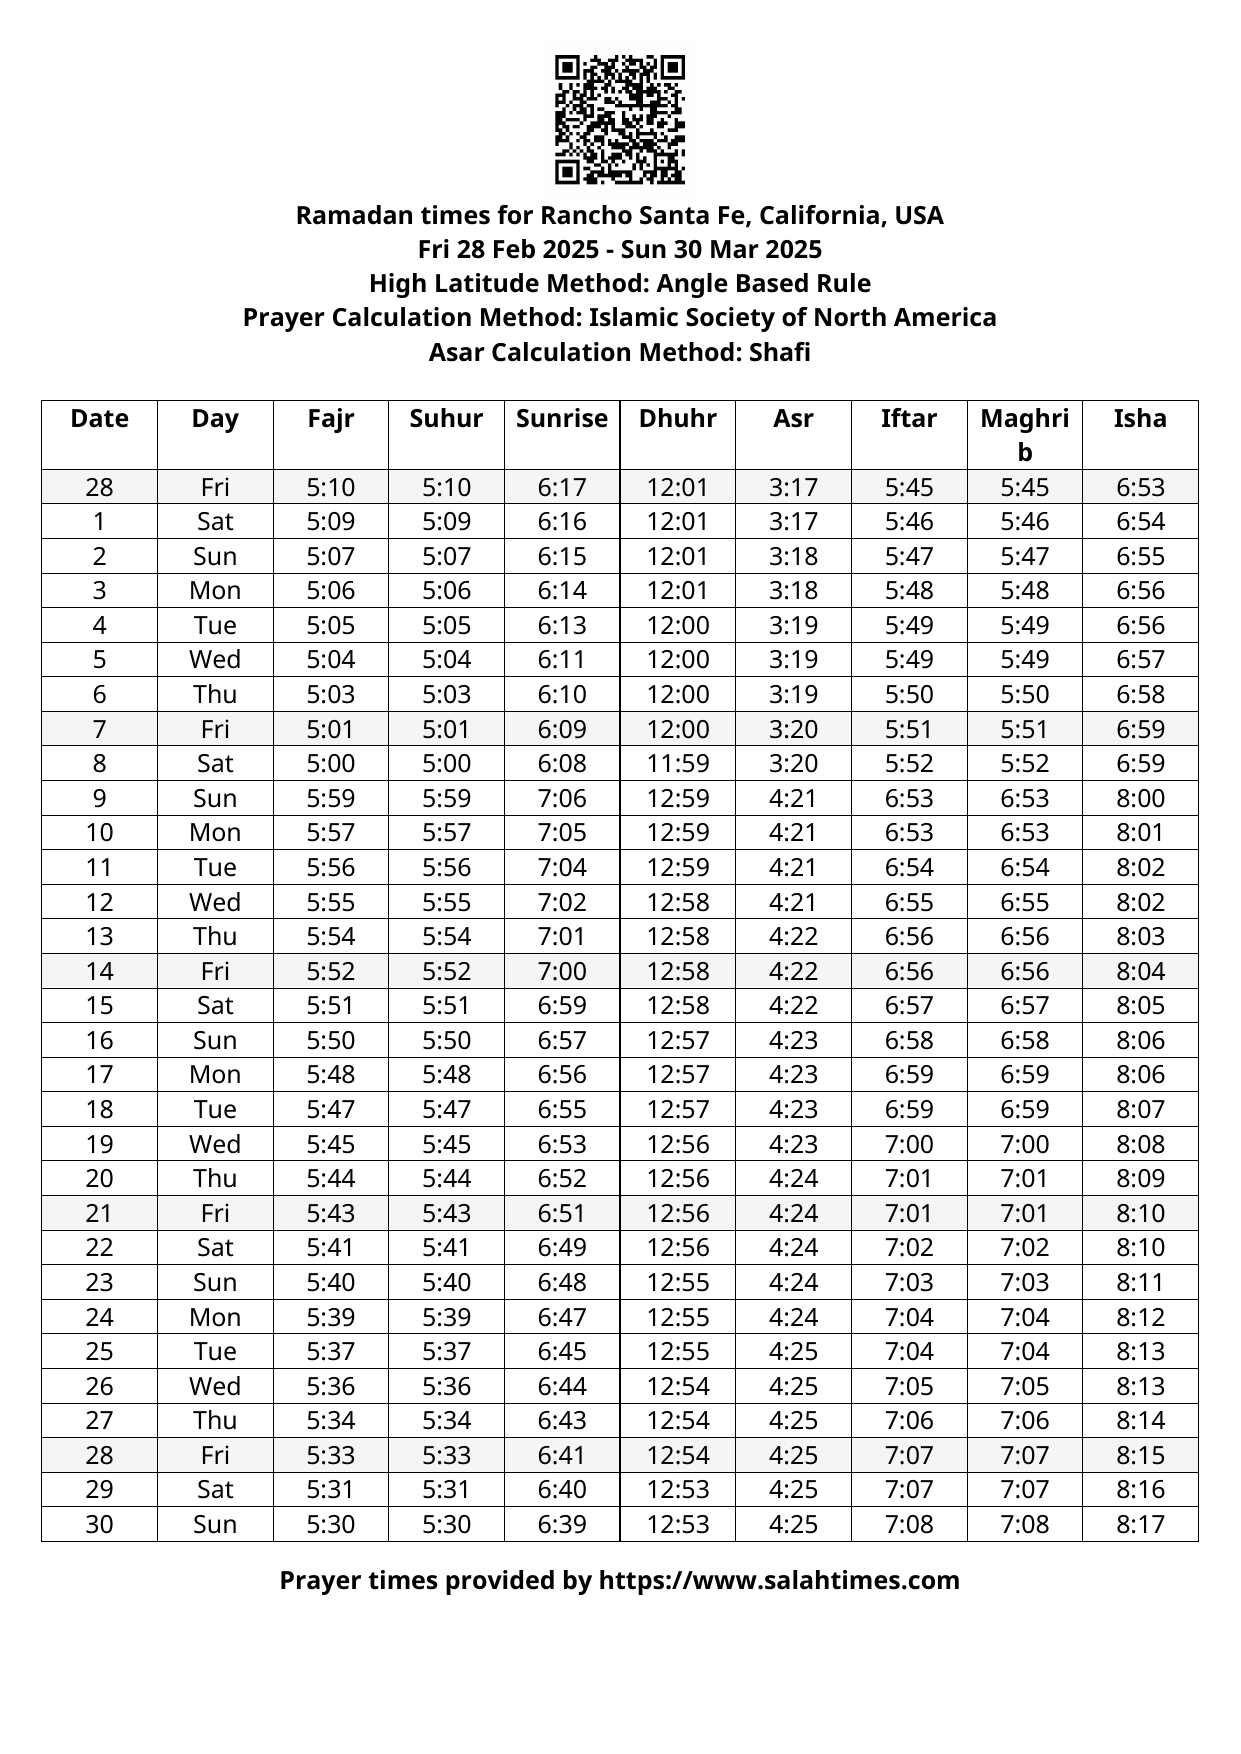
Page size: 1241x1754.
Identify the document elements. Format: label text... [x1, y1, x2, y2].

table_cell 7 [42, 712, 157, 745]
table_cell 2 [42, 539, 157, 572]
table_cell 5:45 [968, 470, 1082, 503]
table_cell 7:06 [852, 1404, 967, 1437]
table_cell 4:24 [736, 1196, 851, 1229]
table_cell 6:53 [852, 781, 967, 814]
table_cell 5:40 [274, 1265, 388, 1299]
table_cell Thu [158, 919, 273, 953]
table_cell 8:10 [1083, 1231, 1198, 1264]
table_cell 3:18 [736, 539, 851, 572]
table_cell 8:17 [1083, 1507, 1198, 1541]
table_cell 6:56 [1083, 574, 1198, 607]
table_cell 6:53 [505, 1127, 619, 1160]
table_cell 5:51 [852, 712, 967, 745]
table_cell 5:55 [389, 885, 504, 918]
table_cell 12:56 [621, 1127, 735, 1160]
table_cell 12:58 [621, 885, 735, 918]
table_cell 3:20 [736, 746, 851, 780]
table_cell 6:43 [505, 1404, 619, 1437]
table_cell 6:56 [852, 954, 967, 987]
table_cell 4:21 [736, 850, 851, 884]
table_cell 6:58 [852, 1023, 967, 1057]
table_cell 5:55 [274, 885, 388, 918]
table_cell Mon [158, 1300, 273, 1333]
table_cell 5:07 [389, 539, 504, 572]
table_cell 6:54 [1083, 504, 1198, 538]
table_cell 7:01 [852, 1196, 967, 1229]
table_cell 11:59 [621, 746, 735, 780]
table_cell 12:01 [621, 574, 735, 607]
table_cell 12:55 [621, 1334, 735, 1368]
table_header Isha [1083, 401, 1198, 469]
table_cell 8:13 [1083, 1369, 1198, 1402]
table_cell 4:25 [736, 1404, 851, 1437]
table_cell 6:45 [505, 1334, 619, 1368]
table_cell 6:56 [852, 919, 967, 953]
table_cell 10 [42, 816, 157, 849]
table_cell 4:25 [736, 1507, 851, 1541]
table_cell 5:06 [274, 574, 388, 607]
table_cell 7:03 [852, 1265, 967, 1299]
table_cell 6:11 [505, 643, 619, 676]
table_header Iftar [852, 401, 967, 469]
table_cell 6:13 [505, 608, 619, 642]
table_cell 5:39 [389, 1300, 504, 1333]
table_cell 12:01 [621, 504, 735, 538]
table_cell 4:23 [736, 1127, 851, 1160]
table_cell 12:54 [621, 1438, 735, 1472]
table_cell Wed [158, 643, 273, 676]
table_cell 3:17 [736, 504, 851, 538]
table_cell 15 [42, 989, 157, 1022]
table_cell 5:49 [852, 608, 967, 642]
table_cell 5:44 [274, 1161, 388, 1195]
table_cell 7:04 [852, 1300, 967, 1333]
table_cell 6:08 [505, 746, 619, 780]
table_cell 5:31 [389, 1473, 504, 1506]
table_cell 22 [42, 1231, 157, 1264]
table_cell 5:04 [389, 643, 504, 676]
table_cell Sun [158, 1507, 273, 1541]
table_cell 5:51 [968, 712, 1082, 745]
table_cell 7:04 [505, 850, 619, 884]
table_cell 6:59 [1083, 712, 1198, 745]
table_cell 7:01 [968, 1196, 1082, 1229]
table_cell Tue [158, 850, 273, 884]
table_cell 4:22 [736, 989, 851, 1022]
table_cell 5:49 [968, 643, 1082, 676]
table_cell 5:39 [274, 1300, 388, 1333]
table_cell 12:00 [621, 608, 735, 642]
table_cell 8:16 [1083, 1473, 1198, 1506]
table_header Day [158, 401, 273, 469]
table_cell 18 [42, 1092, 157, 1126]
table_cell 5:00 [389, 746, 504, 780]
table_cell 5:47 [274, 1092, 388, 1126]
table_cell Fri [158, 1438, 273, 1472]
table_cell 14 [42, 954, 157, 987]
table_cell 12:55 [621, 1265, 735, 1299]
table_cell Wed [158, 1127, 273, 1160]
text Asar Calculation Method: Shafi [42, 334, 1198, 368]
table_cell 6:47 [505, 1300, 619, 1333]
table_cell 6:39 [505, 1507, 619, 1541]
table_cell 12:56 [621, 1161, 735, 1195]
table_cell 7:01 [505, 919, 619, 953]
table_cell 5:07 [274, 539, 388, 572]
table_cell 6:53 [852, 816, 967, 849]
table_cell 3:17 [736, 470, 851, 503]
table_cell Fri [158, 954, 273, 987]
table_cell 7:02 [505, 885, 619, 918]
table_cell 27 [42, 1404, 157, 1437]
table_cell 5:33 [389, 1438, 504, 1472]
table_cell 12:59 [621, 850, 735, 884]
table_cell 5:01 [274, 712, 388, 745]
table_cell 5:44 [389, 1161, 504, 1195]
table_cell 3:20 [736, 712, 851, 745]
table_cell 6:55 [852, 885, 967, 918]
table_cell 28 [42, 1438, 157, 1472]
table_cell 7:00 [505, 954, 619, 987]
table_cell 12:58 [621, 919, 735, 953]
table_cell 12:56 [621, 1231, 735, 1264]
table_cell 6:54 [968, 850, 1082, 884]
table_cell Sat [158, 989, 273, 1022]
table_cell 5:36 [389, 1369, 504, 1402]
table_cell 12:59 [621, 816, 735, 849]
table_cell 8:14 [1083, 1404, 1198, 1437]
table_cell Wed [158, 1369, 273, 1402]
table_cell 7:06 [968, 1404, 1082, 1437]
table_cell 6 [42, 677, 157, 711]
table_cell 5:59 [389, 781, 504, 814]
table_cell 12 [42, 885, 157, 918]
table_cell 1 [42, 504, 157, 538]
table_cell 8:02 [1083, 885, 1198, 918]
table_cell 7:05 [852, 1369, 967, 1402]
table_cell 8:05 [1083, 989, 1198, 1022]
table_cell 6:09 [505, 712, 619, 745]
table_cell 3:19 [736, 677, 851, 711]
table_cell Mon [158, 816, 273, 849]
table_cell 5:33 [274, 1438, 388, 1472]
table_cell 5:56 [389, 850, 504, 884]
table_cell 5:49 [852, 643, 967, 676]
table_header Sunrise [505, 401, 619, 469]
table_cell 5:51 [389, 989, 504, 1022]
table_cell 6:59 [1083, 746, 1198, 780]
table_cell 5:34 [274, 1404, 388, 1437]
table_cell 6:17 [505, 470, 619, 503]
table_cell 5:48 [852, 574, 967, 607]
table_header Date [42, 401, 157, 469]
table_cell 5:45 [389, 1127, 504, 1160]
table_cell Tue [158, 1334, 273, 1368]
table_cell 7:02 [852, 1231, 967, 1264]
table_cell 8:10 [1083, 1196, 1198, 1229]
table_cell 5:37 [274, 1334, 388, 1368]
table_cell 12:59 [621, 781, 735, 814]
table_cell 5:52 [852, 746, 967, 780]
table_cell 6:56 [505, 1058, 619, 1091]
text High Latitude Method: Angle Based Rule [42, 266, 1198, 300]
table_cell 6:16 [505, 504, 619, 538]
table_cell 7:02 [968, 1231, 1082, 1264]
table_cell 4:24 [736, 1265, 851, 1299]
table_cell 8:06 [1083, 1058, 1198, 1091]
table_cell 7:05 [968, 1369, 1082, 1402]
table_cell 5:57 [274, 816, 388, 849]
table_cell 7:08 [852, 1507, 967, 1541]
table_cell 25 [42, 1334, 157, 1368]
table_cell 4:24 [736, 1231, 851, 1264]
table_cell 7:01 [852, 1161, 967, 1195]
table_cell 6:59 [968, 1092, 1082, 1126]
table_cell 5:30 [274, 1507, 388, 1541]
table_cell 12:01 [621, 539, 735, 572]
picture [542, 41, 699, 198]
table_cell 12:55 [621, 1300, 735, 1333]
table_cell 28 [42, 470, 157, 503]
table_cell Sat [158, 1473, 273, 1506]
table_cell 6:55 [505, 1092, 619, 1126]
table_cell 8:01 [1083, 816, 1198, 849]
table_cell 12:54 [621, 1369, 735, 1402]
table_cell 6:14 [505, 574, 619, 607]
table_cell 8:12 [1083, 1300, 1198, 1333]
table_cell 6:53 [1083, 470, 1198, 503]
table_cell 4:24 [736, 1161, 851, 1195]
table_cell 5:50 [968, 677, 1082, 711]
table_cell Fri [158, 1196, 273, 1229]
table_cell 8:06 [1083, 1023, 1198, 1057]
table_cell 8:13 [1083, 1334, 1198, 1368]
table_cell 8:15 [1083, 1438, 1198, 1472]
table_cell 5:37 [389, 1334, 504, 1368]
table_cell 13 [42, 919, 157, 953]
table_header Suhur [389, 401, 504, 469]
table_cell 7:07 [852, 1438, 967, 1472]
table_cell 4:25 [736, 1369, 851, 1402]
table_cell 6:55 [968, 885, 1082, 918]
table_cell 8 [42, 746, 157, 780]
table_cell 5:41 [274, 1231, 388, 1264]
table_cell 5:56 [274, 850, 388, 884]
table_cell Mon [158, 574, 273, 607]
table_cell 5:34 [389, 1404, 504, 1437]
table_cell 5:49 [968, 608, 1082, 642]
table_cell 4:21 [736, 816, 851, 849]
table_cell 4:23 [736, 1058, 851, 1091]
table_cell 7:01 [968, 1161, 1082, 1195]
table_cell 6:58 [968, 1023, 1082, 1057]
table_cell 5:46 [968, 504, 1082, 538]
table_cell 5:57 [389, 816, 504, 849]
table_cell 6:53 [968, 816, 1082, 849]
table_cell 3:19 [736, 608, 851, 642]
table_cell 6:56 [968, 919, 1082, 953]
table_cell Fri [158, 712, 273, 745]
table_cell 7:07 [852, 1473, 967, 1506]
table_cell 7:04 [852, 1334, 967, 1368]
table_cell 5:51 [274, 989, 388, 1022]
table_cell 5:30 [389, 1507, 504, 1541]
table_cell 6:57 [968, 989, 1082, 1022]
table_cell Sun [158, 781, 273, 814]
table_cell 7:00 [968, 1127, 1082, 1160]
table_cell 12:53 [621, 1473, 735, 1506]
table_cell 12:00 [621, 677, 735, 711]
table_cell 29 [42, 1473, 157, 1506]
table_cell 6:59 [968, 1058, 1082, 1091]
table_cell 8:09 [1083, 1161, 1198, 1195]
table_cell Thu [158, 677, 273, 711]
table_cell 4:25 [736, 1473, 851, 1506]
table_cell 5:04 [274, 643, 388, 676]
table_cell 5:00 [274, 746, 388, 780]
table_cell 7:06 [505, 781, 619, 814]
table_cell 5:01 [389, 712, 504, 745]
table_cell 6:59 [505, 989, 619, 1022]
table_cell Thu [158, 1161, 273, 1195]
table_cell 5:06 [389, 574, 504, 607]
table_header Dhuhr [621, 401, 735, 469]
text Fri 28 Feb 2025 - Sun 30 Mar 2025 [42, 232, 1198, 266]
table_cell 4:21 [736, 885, 851, 918]
table_cell 6:48 [505, 1265, 619, 1299]
table_cell 4:24 [736, 1300, 851, 1333]
table_cell 6:10 [505, 677, 619, 711]
table_cell 12:57 [621, 1058, 735, 1091]
table_cell 5:48 [274, 1058, 388, 1091]
table_cell 6:57 [1083, 643, 1198, 676]
table_cell 5:50 [389, 1023, 504, 1057]
table_cell 12:00 [621, 643, 735, 676]
table_cell 5:05 [389, 608, 504, 642]
table_cell 7:04 [968, 1300, 1082, 1333]
table_cell 8:07 [1083, 1092, 1198, 1126]
table_header Asr [736, 401, 851, 469]
text Prayer times provided by https://www.salahtimes.com [42, 1563, 1198, 1597]
table_cell 6:52 [505, 1161, 619, 1195]
table_cell 4:25 [736, 1334, 851, 1368]
table_cell 7:07 [968, 1438, 1082, 1472]
table_cell 5:52 [274, 954, 388, 987]
table_cell Tue [158, 1092, 273, 1126]
text Ramadan times for Rancho Santa Fe, California, USA [42, 198, 1198, 232]
table_cell 4 [42, 608, 157, 642]
table_cell 8:03 [1083, 919, 1198, 953]
table_cell Mon [158, 1058, 273, 1091]
table_cell 12:57 [621, 1092, 735, 1126]
table_cell 8:04 [1083, 954, 1198, 987]
table_cell 6:57 [852, 989, 967, 1022]
table_cell 4:21 [736, 781, 851, 814]
table_cell 6:58 [1083, 677, 1198, 711]
table_cell 30 [42, 1507, 157, 1541]
table_cell 12:54 [621, 1404, 735, 1437]
table_cell 5:52 [389, 954, 504, 987]
table_cell 21 [42, 1196, 157, 1229]
table_cell 3 [42, 574, 157, 607]
table_cell 5:50 [852, 677, 967, 711]
table_cell 26 [42, 1369, 157, 1402]
table_cell 5:03 [274, 677, 388, 711]
table_cell 5:36 [274, 1369, 388, 1402]
table_cell 5:03 [389, 677, 504, 711]
table_cell 4:25 [736, 1438, 851, 1472]
table_cell 5:45 [274, 1127, 388, 1160]
table_cell 12:56 [621, 1196, 735, 1229]
table_cell 5:10 [274, 470, 388, 503]
table_cell 5:10 [389, 470, 504, 503]
table_cell 5:47 [968, 539, 1082, 572]
table_cell 6:55 [1083, 539, 1198, 572]
table_cell Sat [158, 1231, 273, 1264]
table_cell 5:54 [389, 919, 504, 953]
table_cell 16 [42, 1023, 157, 1057]
table_cell 19 [42, 1127, 157, 1160]
table_cell 7:07 [968, 1473, 1082, 1506]
table_cell 4:22 [736, 919, 851, 953]
table_cell 12:53 [621, 1507, 735, 1541]
table_cell 5:43 [389, 1196, 504, 1229]
table_cell Fri [158, 470, 273, 503]
table_cell 7:00 [852, 1127, 967, 1160]
table_cell Sun [158, 539, 273, 572]
table_cell Wed [158, 885, 273, 918]
table_cell 8:02 [1083, 850, 1198, 884]
table_cell 6:54 [852, 850, 967, 884]
table_cell 6:41 [505, 1438, 619, 1472]
table_cell 6:40 [505, 1473, 619, 1506]
table_cell 5:52 [968, 746, 1082, 780]
table_cell 5:05 [274, 608, 388, 642]
table_cell 6:49 [505, 1231, 619, 1264]
table_cell 4:23 [736, 1023, 851, 1057]
table_cell 9 [42, 781, 157, 814]
table_cell 6:15 [505, 539, 619, 572]
table_cell 8:00 [1083, 781, 1198, 814]
table_cell 12:00 [621, 712, 735, 745]
table_cell 5:50 [274, 1023, 388, 1057]
table_cell 6:44 [505, 1369, 619, 1402]
table_cell 17 [42, 1058, 157, 1091]
table_cell 7:05 [505, 816, 619, 849]
table_cell 5:45 [852, 470, 967, 503]
table_cell 5:54 [274, 919, 388, 953]
table_cell 12:58 [621, 989, 735, 1022]
table_cell 6:56 [968, 954, 1082, 987]
table_cell 5:59 [274, 781, 388, 814]
table_cell 5 [42, 643, 157, 676]
table_cell 7:03 [968, 1265, 1082, 1299]
table_cell 23 [42, 1265, 157, 1299]
table_cell Thu [158, 1404, 273, 1437]
table_cell 12:57 [621, 1023, 735, 1057]
table_cell 5:09 [389, 504, 504, 538]
text Prayer Calculation Method: Islamic Society of North America [42, 300, 1198, 334]
table_cell 11 [42, 850, 157, 884]
table_cell 12:58 [621, 954, 735, 987]
table_cell 5:41 [389, 1231, 504, 1264]
table_cell 6:57 [505, 1023, 619, 1057]
table_cell 4:22 [736, 954, 851, 987]
table_cell 6:59 [852, 1058, 967, 1091]
table_cell 5:46 [852, 504, 967, 538]
table_cell 7:04 [968, 1334, 1082, 1368]
table_cell 8:08 [1083, 1127, 1198, 1160]
table_header Maghrib [968, 401, 1082, 469]
table_cell 6:56 [1083, 608, 1198, 642]
table_cell 7:08 [968, 1507, 1082, 1541]
table_cell 20 [42, 1161, 157, 1195]
table_cell 5:48 [389, 1058, 504, 1091]
table_cell 12:01 [621, 470, 735, 503]
table_cell 3:18 [736, 574, 851, 607]
table_cell Sat [158, 746, 273, 780]
table_cell 5:31 [274, 1473, 388, 1506]
table_cell 3:19 [736, 643, 851, 676]
table_cell 6:53 [968, 781, 1082, 814]
table_cell 6:51 [505, 1196, 619, 1229]
table_cell 5:48 [968, 574, 1082, 607]
table_cell 5:09 [274, 504, 388, 538]
table_cell Sat [158, 504, 273, 538]
table_cell Tue [158, 608, 273, 642]
table_cell 5:43 [274, 1196, 388, 1229]
table_cell 6:59 [852, 1092, 967, 1126]
table_cell 4:23 [736, 1092, 851, 1126]
table_header Fajr [274, 401, 388, 469]
table_cell 24 [42, 1300, 157, 1333]
table_cell Sun [158, 1265, 273, 1299]
table_cell 8:11 [1083, 1265, 1198, 1299]
table_cell Sun [158, 1023, 273, 1057]
table_cell 5:47 [389, 1092, 504, 1126]
table_cell 5:47 [852, 539, 967, 572]
table_cell 5:40 [389, 1265, 504, 1299]
